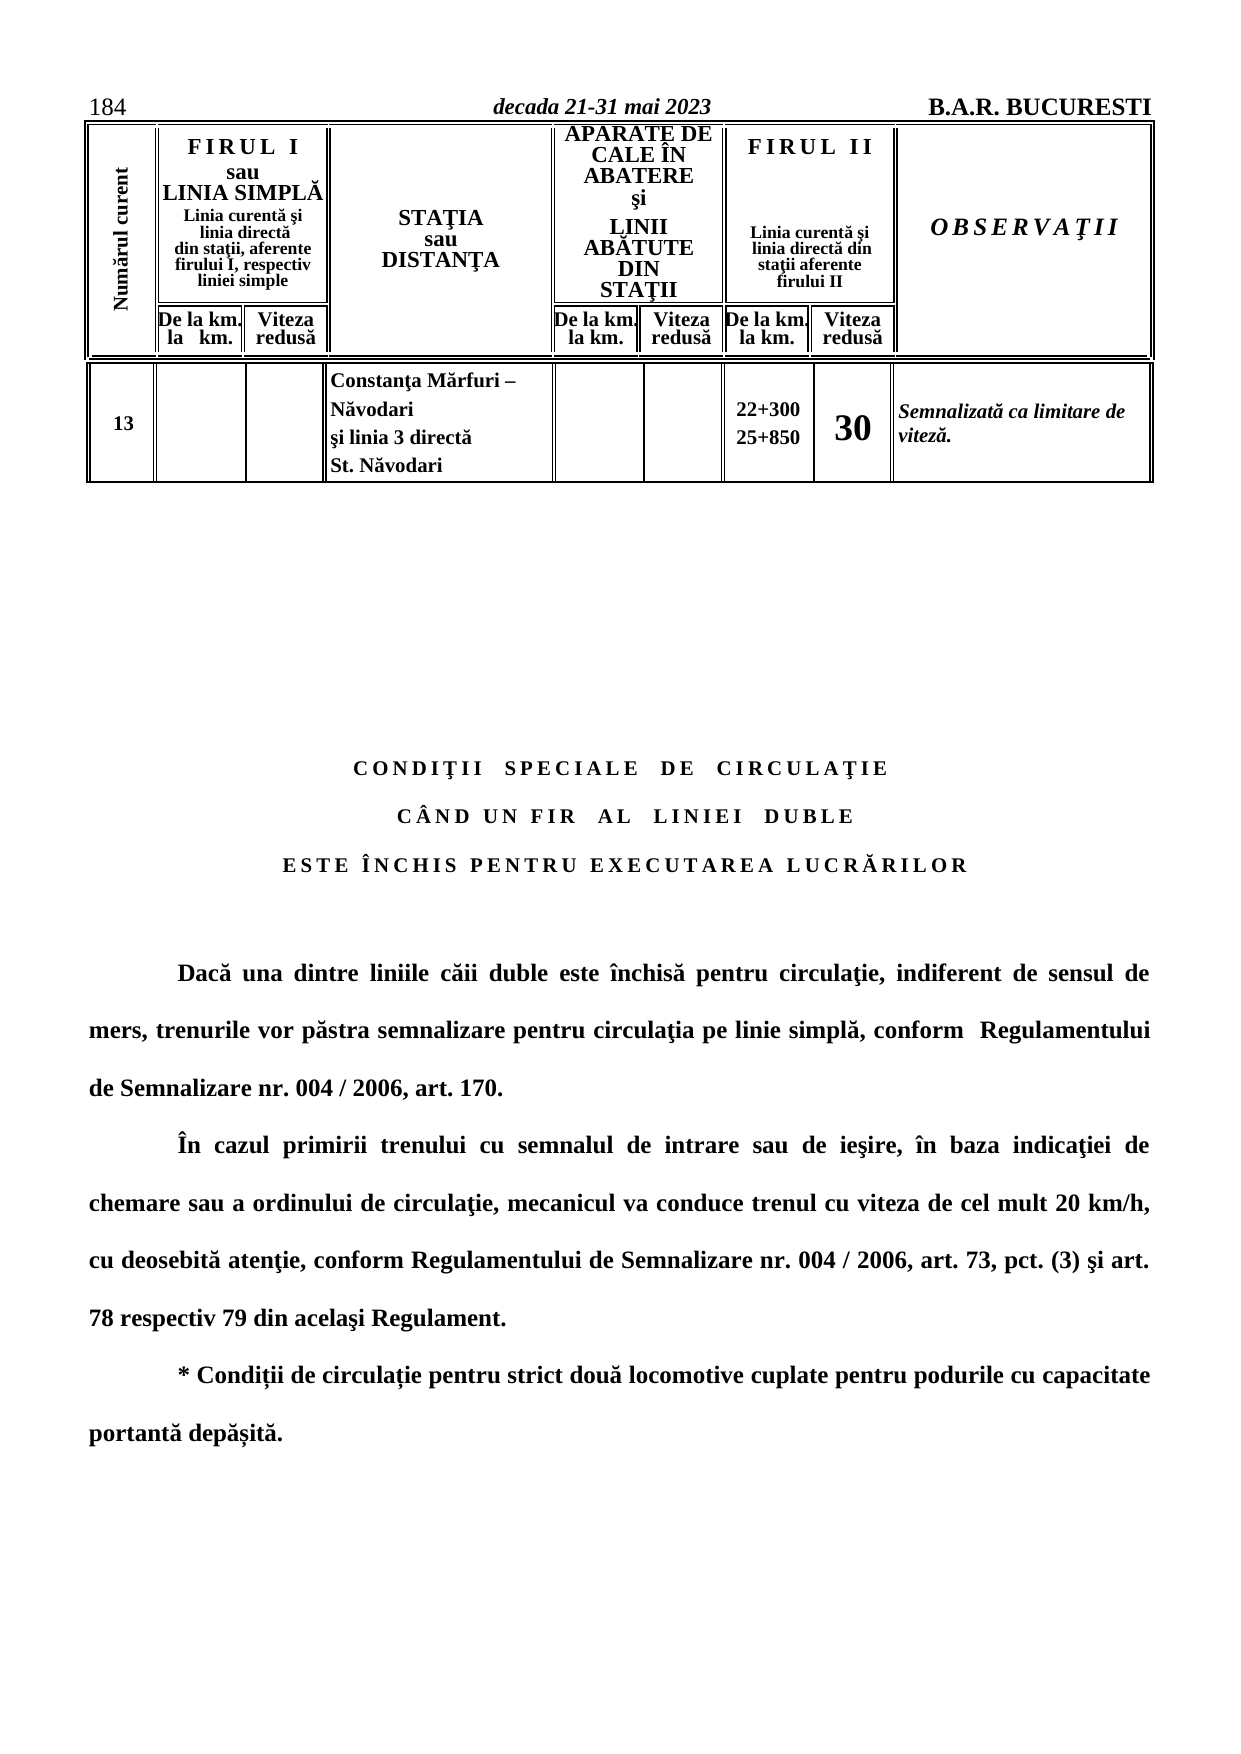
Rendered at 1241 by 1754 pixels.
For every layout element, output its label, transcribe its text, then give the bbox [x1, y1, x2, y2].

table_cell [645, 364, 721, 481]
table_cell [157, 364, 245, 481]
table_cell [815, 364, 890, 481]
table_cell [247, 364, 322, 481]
text * Condiții de circulație pentru strict două locomotive cuplate pentru podurile cu capacitate portantă depășită. [89, 1361, 1152, 1447]
text ESTE ÎNCHIS PENTRU EXECUTAREA LUCRĂRILOR [94, 852, 1146, 877]
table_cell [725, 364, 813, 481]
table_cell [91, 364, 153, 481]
text Dacă una dintre liniile căii duble este închisă pentru circulaţie, indiferent de sensul de mers, trenurile vor păstra semnalizare pentru circulaţia pe linie simplă, conform Regulamentului de Semnalizare nr. 004 / 2006, art. 170. [89, 958, 1152, 1102]
text CÂND UN FIR AL LINIEI DUBLE [94, 804, 1146, 828]
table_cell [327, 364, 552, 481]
text În cazul primirii trenului cu semnalul de intrare sau de ieşire, în baza indicaţiei de chemare sau a ordinului de circulaţie, mecanicul va conduce trenul cu viteza de cel mult 20 km/h, cu deosebită atenţie, conform Regulamentului de Semnalizare nr. 004 / 2006, art. 73, pct. (3) şi art. 78 respectiv 79 din acelaşi Regulament. [89, 1131, 1152, 1332]
text CONDIŢII SPECIALE DE CIRCULAŢIE [94, 756, 1146, 780]
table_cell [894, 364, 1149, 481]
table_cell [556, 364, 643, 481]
